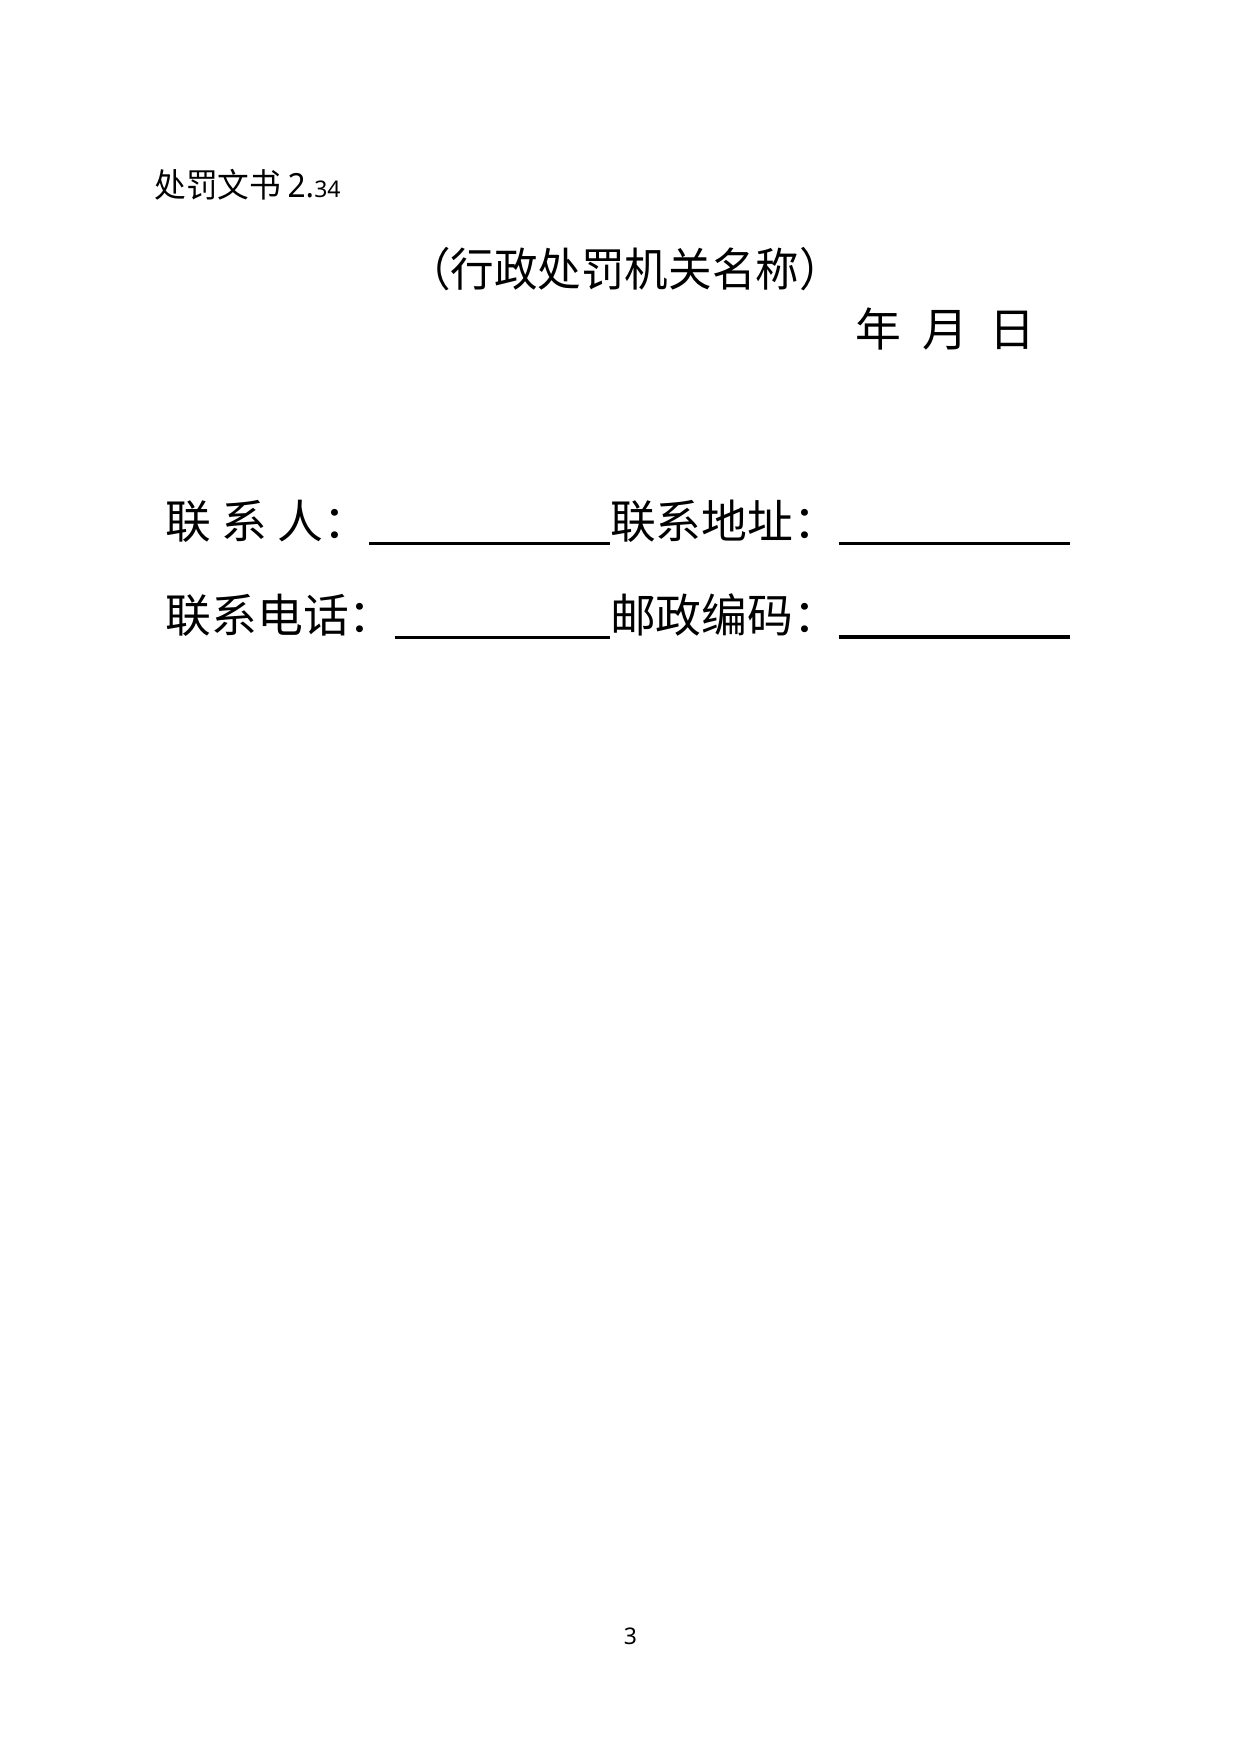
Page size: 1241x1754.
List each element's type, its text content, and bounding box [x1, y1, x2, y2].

text 联 系 人： 联系地址： 联系电话： 邮政编码： [165, 485, 1070, 645]
text 年 月 日 [855, 294, 1130, 360]
